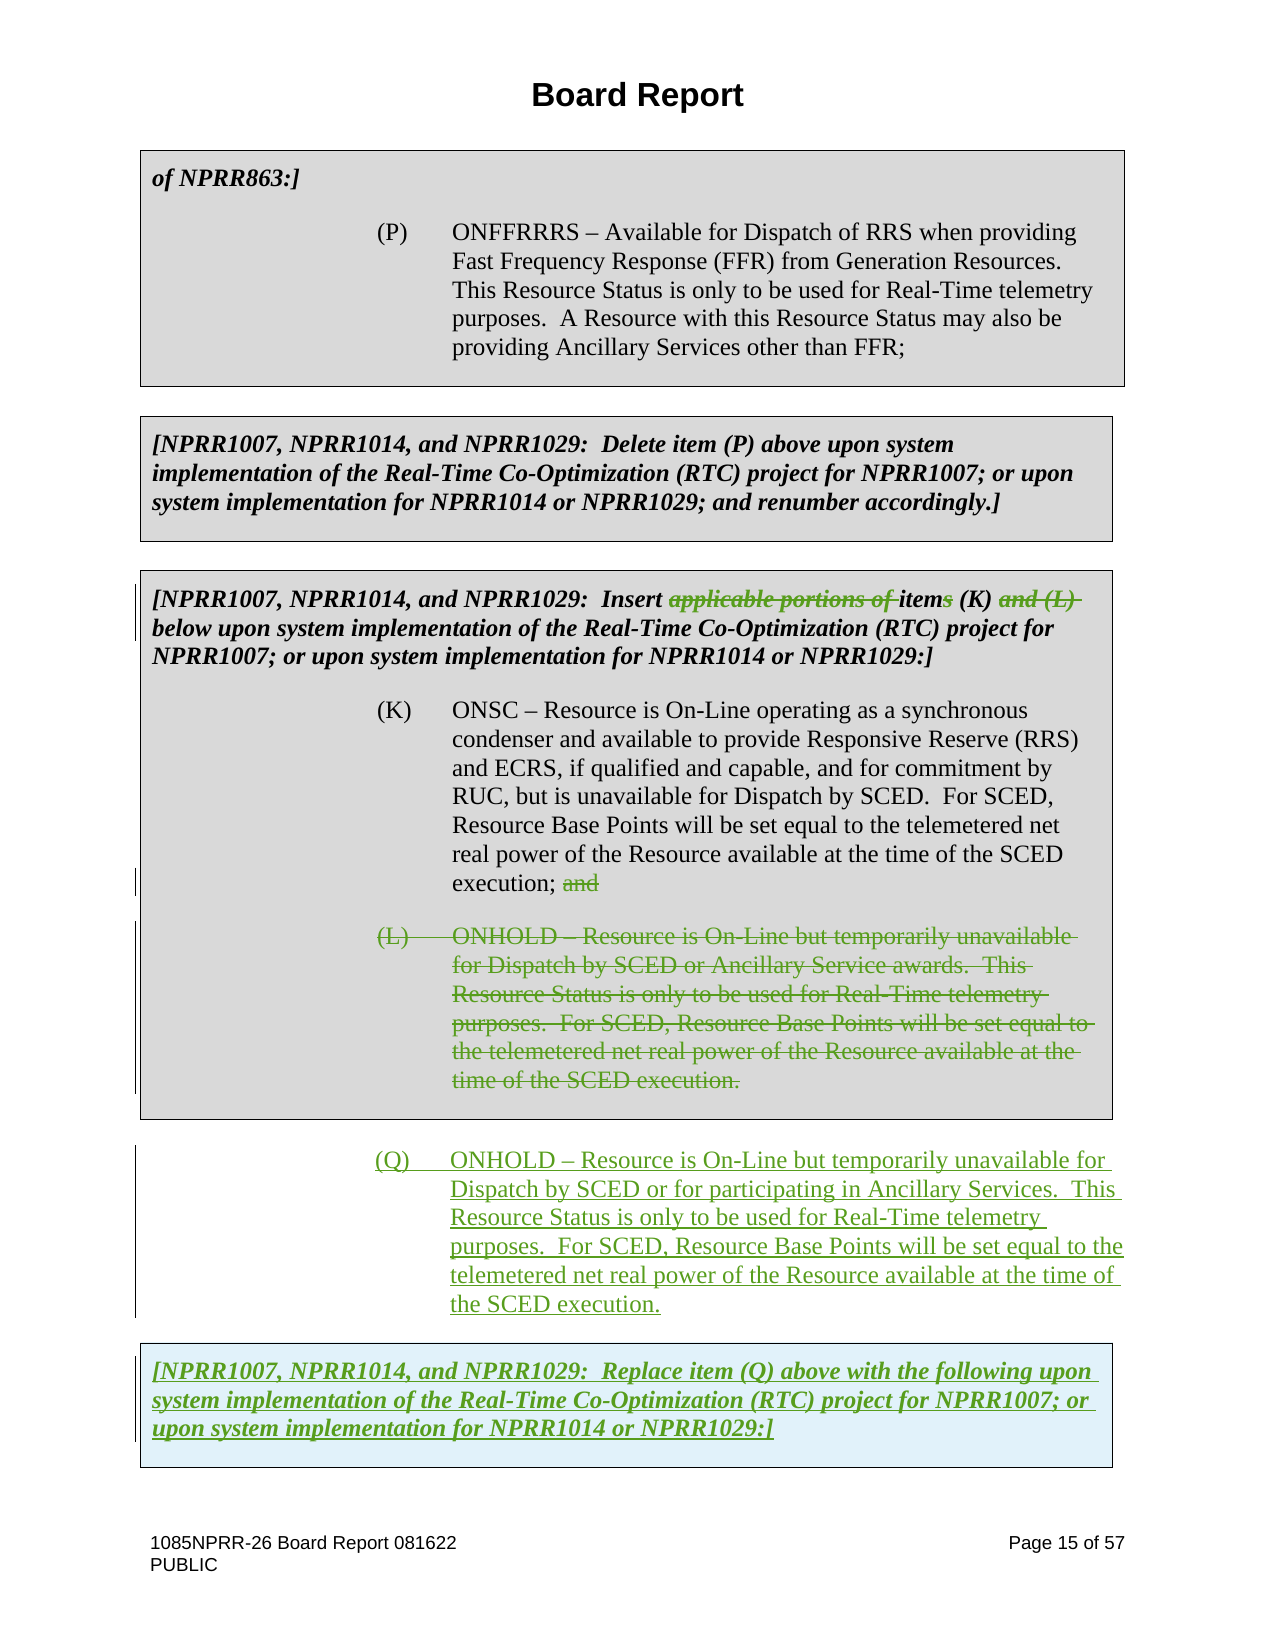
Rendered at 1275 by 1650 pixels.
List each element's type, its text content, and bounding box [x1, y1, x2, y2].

table_header [NPRR1007, NPRR1014, and NPRR1029: Insert item (K) below upon system implementation of the Real-Time Co-Optimization (RTC) project for NPRR1007; or upon system implementation for NPRR1014 or NPRR1029:] (K) ONSC – Resource is On-Line operating as a synchronous condenser and available to provide Responsive Reserve (RRS) and ECRS, if qualified and capable, and for commitment by RUC, but is unavailable for Dispatch by SCED. For SCED, Resource Base Points will be set equal to the telemetered net real power of the Resource available at the time of the SCED execution; [141, 571, 1112, 1119]
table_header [141, 151, 1124, 386]
table_header [NPRR1007, NPRR1014, and NPRR1029: Delete item (P) above upon system implementation of the Real-Time Co-Optimization (RTC) project for NPRR1007; or upon system implementation for NPRR1014 or NPRR1029; and renumber accordingly.] [141, 417, 1112, 541]
